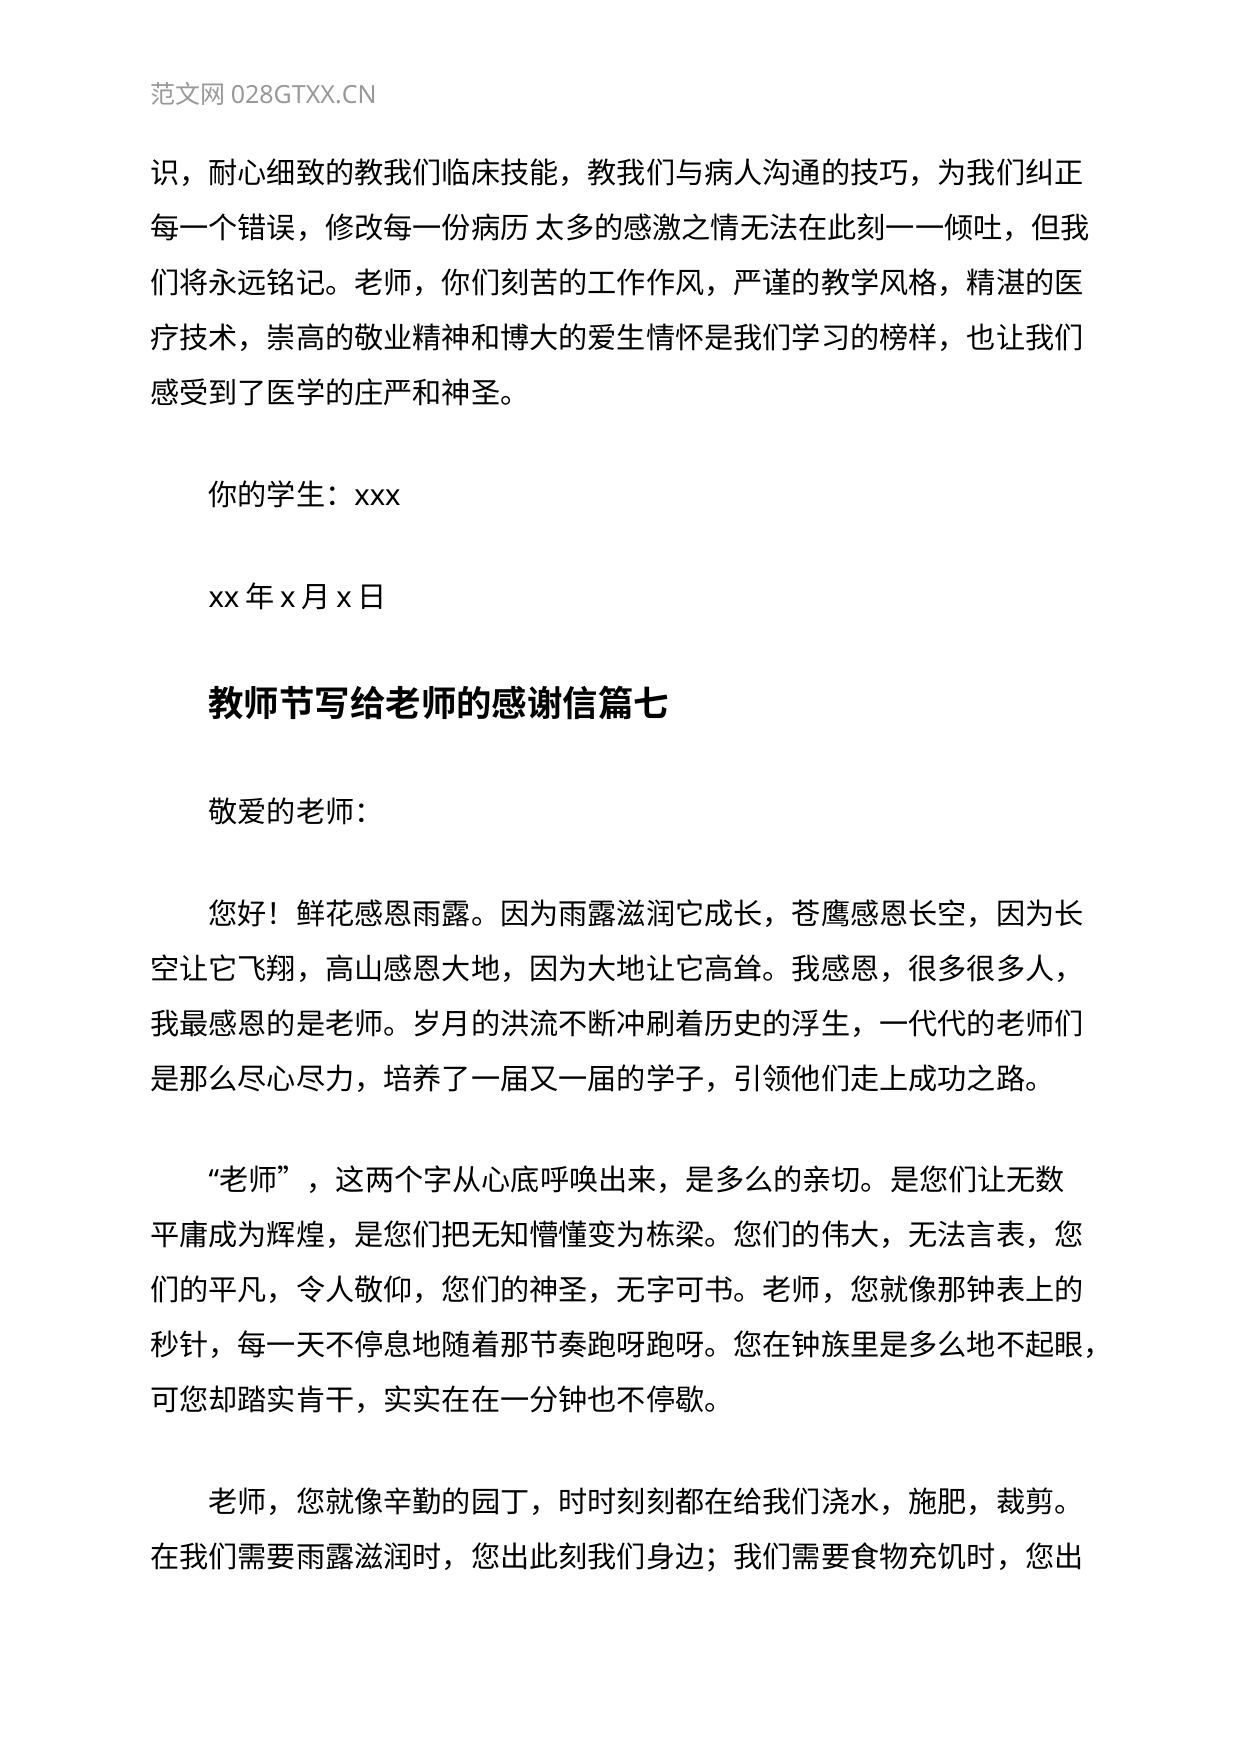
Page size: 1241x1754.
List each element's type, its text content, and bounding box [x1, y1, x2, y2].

text 你的学生：xxx [150, 471, 1090, 514]
text 教师节写给老师的感谢信篇七 [150, 675, 1090, 727]
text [150, 150, 1090, 412]
text 您好！鲜花感恩雨露。因为雨露滋润它成长，苍鹰感恩长空，因为长空让它飞翔，高山感恩大地，因为大地让它高耸。我感恩，很多很多人，我最感恩的是老师。岁月的洪流不断冲刷着历史的浮生，一代代的老师们是那么尽心尽力，培养了一届又一届的学子，引领他们走上成功之路。 [150, 891, 1090, 1097]
text xx年x月x日 [150, 573, 1090, 616]
text 敬爱的老师： [150, 789, 1090, 831]
text “老师”，这两个字从心底呼唤出来，是多么的亲切。是您们让无数平庸成为辉煌，是您们把无知懵懂变为栋梁。您们的伟大，无法言表，您们的平凡，令人敬仰，您们的神圣，无字可书。老师，您就像那钟表上的秒针，每一天不停息地随着那节奏跑呀跑呀。您在钟族里是多么地不起眼，可您却踏实肯干，实实在在一分钟也不停歇。 [150, 1157, 1090, 1419]
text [150, 1478, 1090, 1576]
